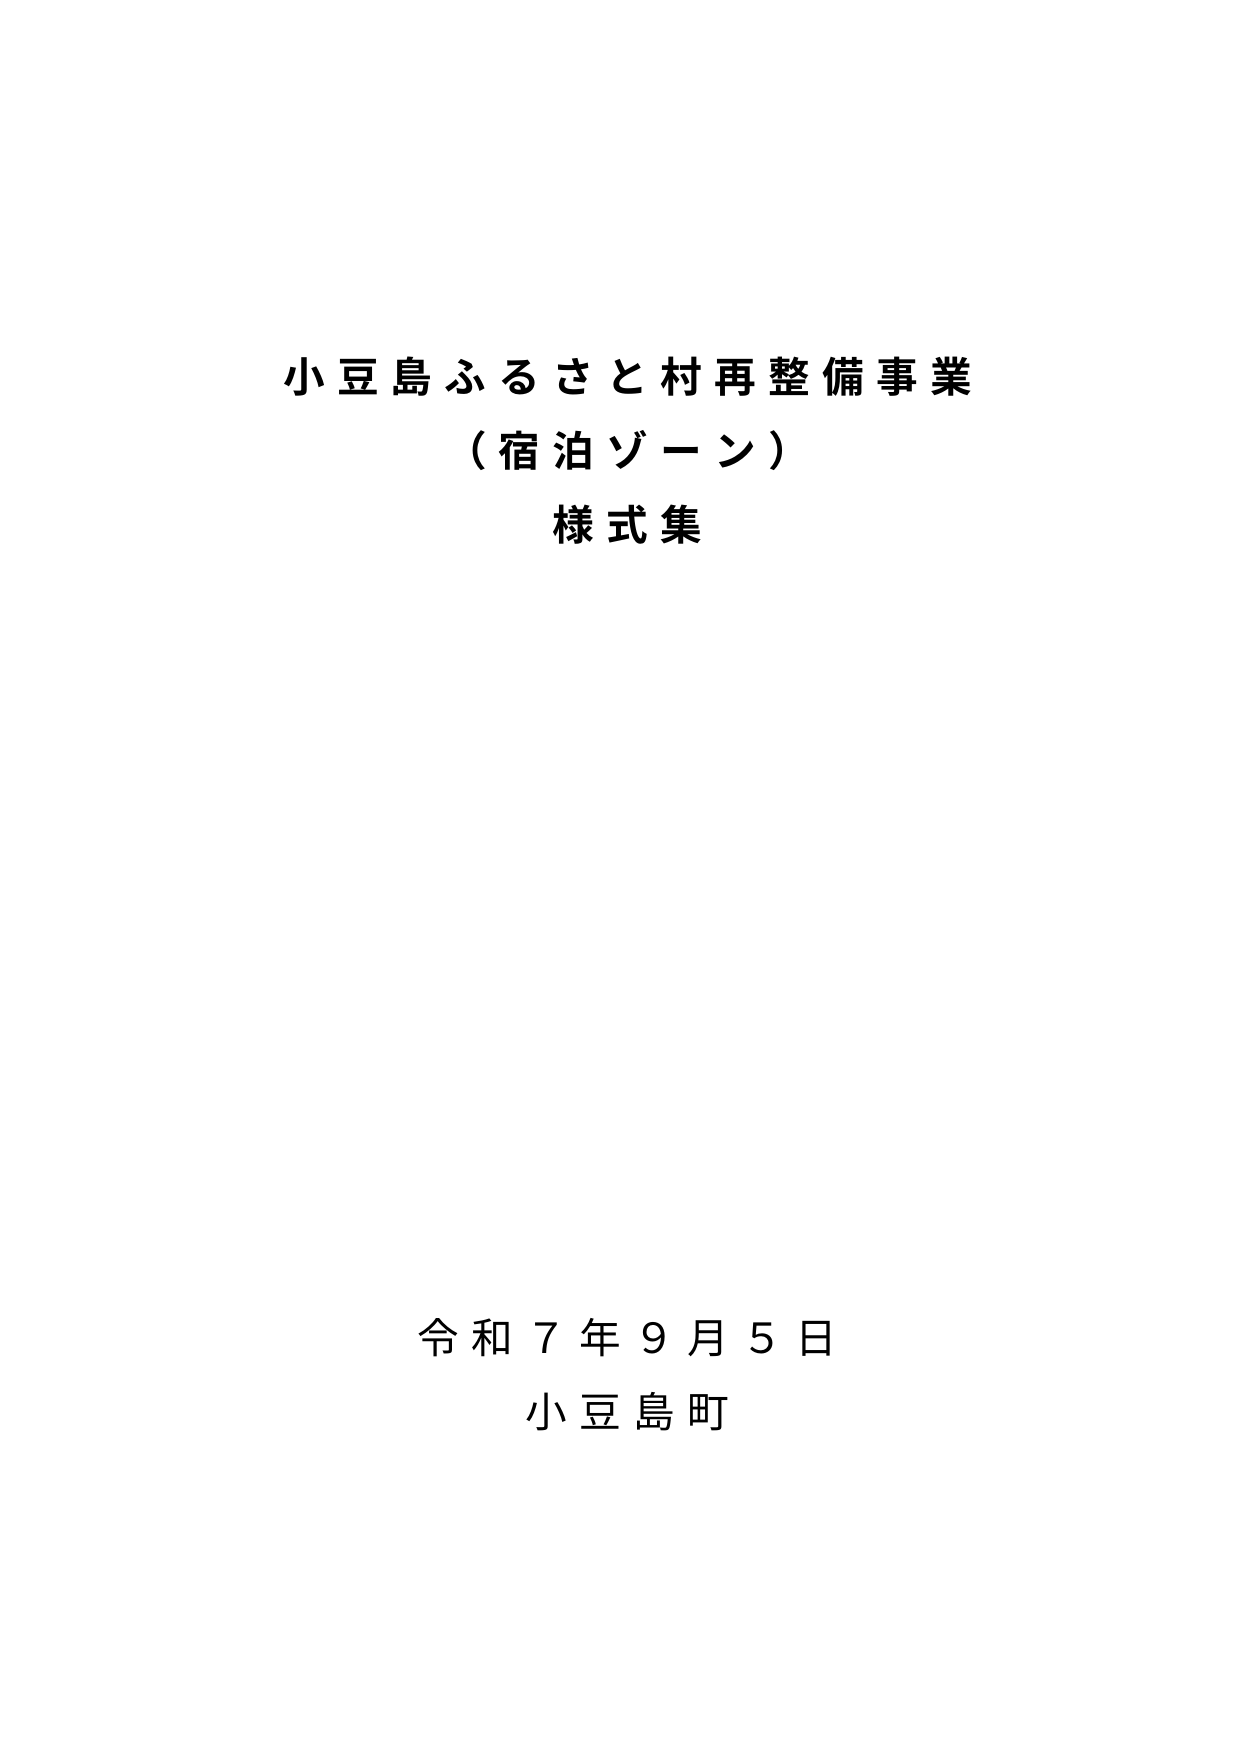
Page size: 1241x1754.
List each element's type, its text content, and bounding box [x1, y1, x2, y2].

text 小豆島ふるさと村再整備事業 [160, 337, 1092, 411]
text 小豆島町 [160, 1373, 1092, 1447]
text 様式集 [160, 486, 1092, 560]
text 令和７年９月５日 [160, 1298, 1092, 1373]
text （宿泊ゾーン） [160, 411, 1092, 486]
